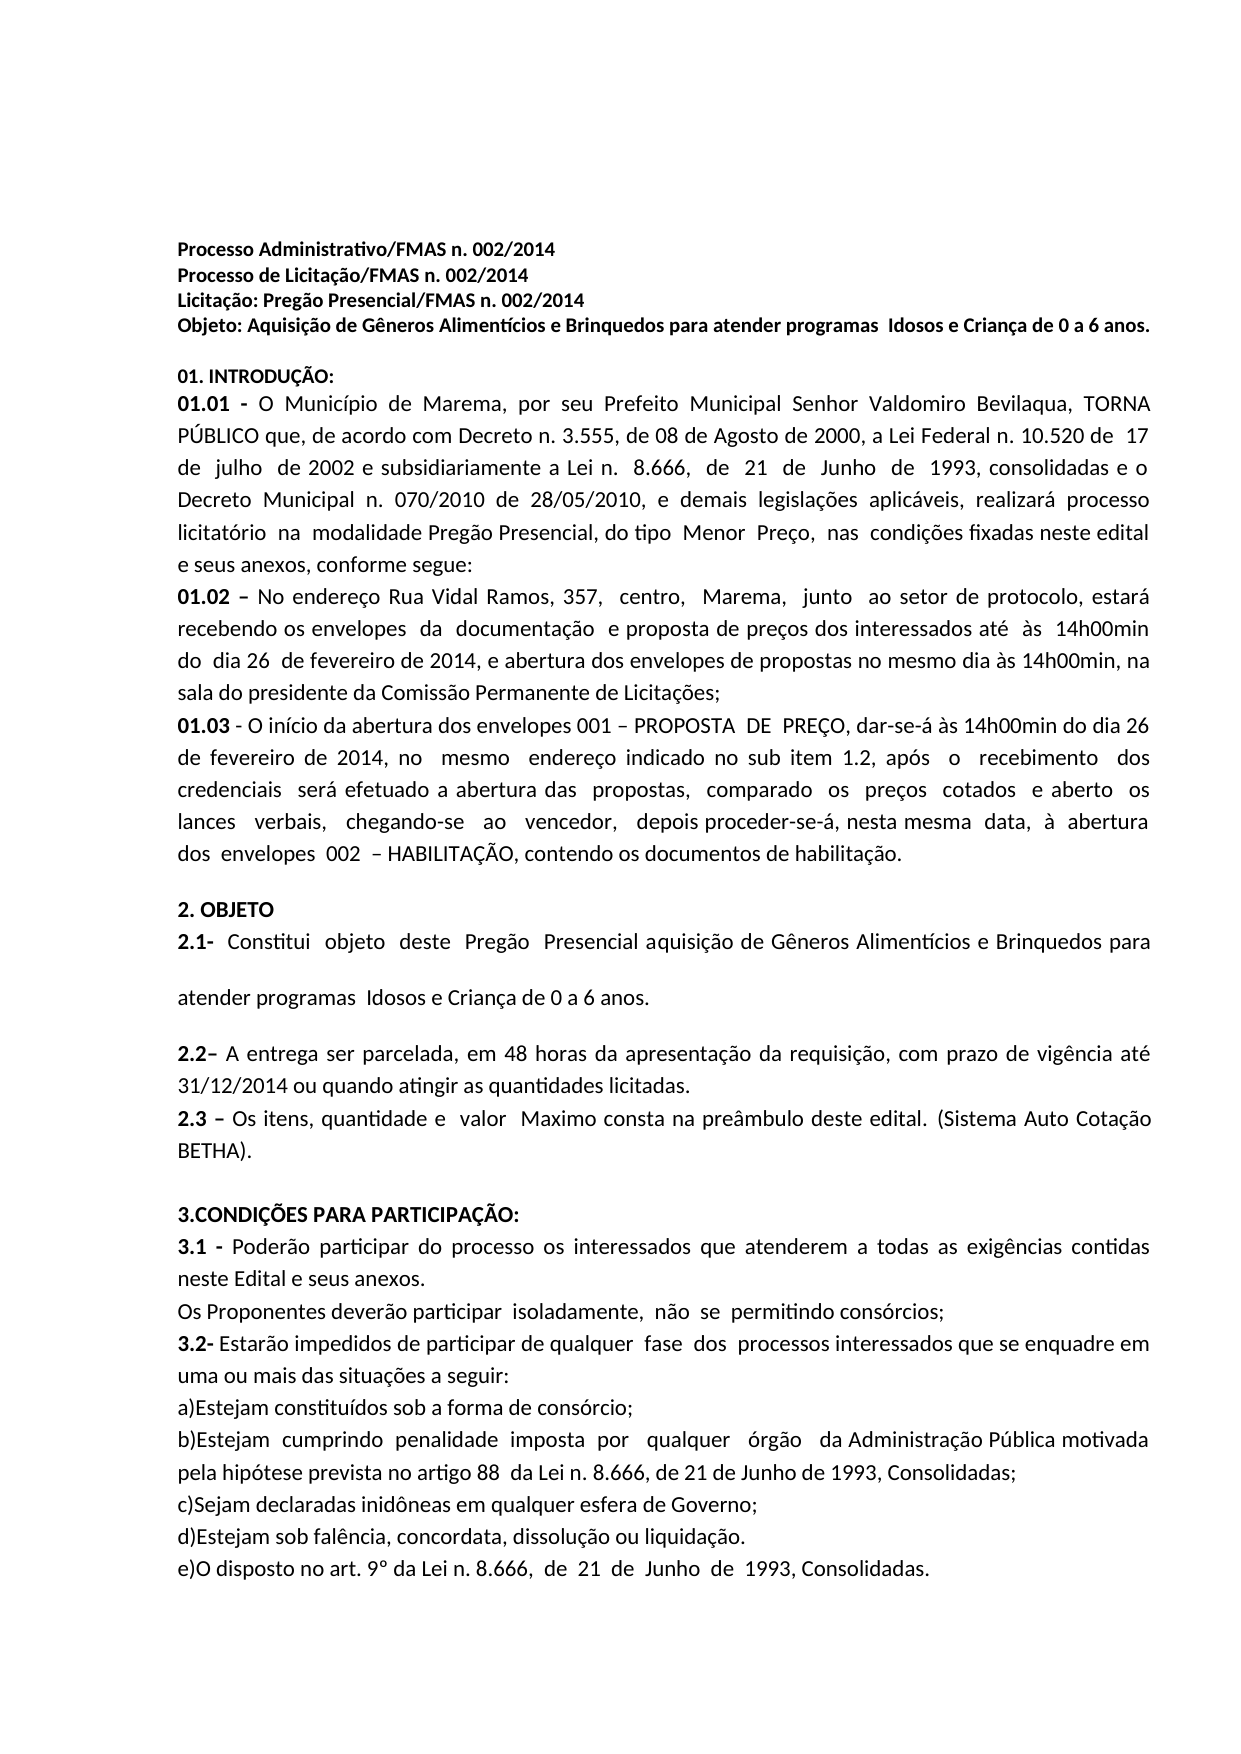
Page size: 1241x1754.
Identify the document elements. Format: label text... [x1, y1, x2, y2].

text Os Proponentes deverão participar isoladamente, não se permitindo consórcios; [177, 1297, 1152, 1325]
text 01.01 - O Município de Marema, por seu Prefeito Municipal Senhor Valdomiro Bevilaqua, TORNA PÚBLICO que, de acordo com Decreto n. 3.555, de 08 de Agosto de 2000, a Lei Federal n. 10.520 de 17 de julho de 2002 e subsidiariamente a Lei n. 8.666, de 21 de Junho de 1993, consolidadas e o Decreto Municipal n. 070/2010 de 28/05/2010, e demais legislações aplicáveis, realizará processo licitatório na modalidade Pregão Presencial, do tipo Menor Preço, nas condições fixadas neste edital e seus anexos, conforme segue: [177, 389, 1152, 578]
text 2.3 – Os itens, quantidade e valor Maximo consta na preâmbulo deste edital. (Sistema Auto Cotação BETHA). [177, 1104, 1152, 1164]
text 01.03 - O início da abertura dos envelopes 001 – PROPOSTA DE PREÇO, dar-se-á às 14h00min do dia 26 de fevereiro de 2014, no mesmo endereço indicado no sub item 1.2, após o recebimento dos credenciais será efetuado a abertura das propostas, comparado os preços cotados e aberto os lances verbais, chegando-se ao vencedor, depois proceder-se-á, nesta mesma data, à abertura dos envelopes 002 – HABILITAÇÃO, contendo os documentos de habilitação. [177, 711, 1152, 867]
text 3.CONDIÇÕES PARA PARTICIPAÇÃO: [177, 1200, 1152, 1228]
text 3.2- Estarão impedidos de participar de qualquer fase dos processos interessados que se enquadre em uma ou mais das situações a seguir: [177, 1329, 1152, 1389]
text 01.02 – No endereço Rua Vidal Ramos, 357, centro, Marema, junto ao setor de protocolo, estará recebendo os envelopes da documentação e proposta de preços dos interessados até às 14h00min do dia 26 de fevereiro de 2014, e abertura dos envelopes de propostas no mesmo dia às 14h00min, na sala do presidente da Comissão Permanente de Licitações; [177, 582, 1152, 707]
text 2.2– A entrega ser parcelada, em 48 horas da apresentação da requisição, com prazo de vigência até 31/12/2014 ou quando atingir as quantidades licitadas. [177, 1039, 1152, 1099]
text c)Sejam declaradas inidôneas em qualquer esfera de Governo; [177, 1490, 1152, 1518]
text 2.1- Constitui objeto deste Pregão Presencial aquisição de Gêneros Alimentícios e Brinquedos para atender programas Idosos e Criança de 0 a 6 anos. [177, 927, 1152, 1011]
text 01. INTRODUÇÃO: [177, 363, 1152, 389]
text a)Estejam constituídos sob a forma de consórcio; [177, 1393, 1152, 1421]
text Processo Administrativo/FMAS n. 002/2014 [177, 236, 1152, 262]
text Processo de Licitação/FMAS n. 002/2014 [177, 262, 1152, 287]
text d)Estejam sob falência, concordata, dissolução ou liquidação. [177, 1522, 1152, 1550]
text e)O disposto no art. 9º da Lei n. 8.666, de 21 de Junho de 1993, Consolidadas. [177, 1554, 1152, 1582]
text 3.1 - Poderão participar do processo os interessados que atenderem a todas as exigências contidas neste Edital e seus anexos. [177, 1232, 1152, 1293]
text Licitação: Pregão Presencial/FMAS n. 002/2014 [177, 287, 1152, 313]
text b)Estejam cumprindo penalidade imposta por qualquer órgão da Administração Pública motivada pela hipótese prevista no artigo 88 da Lei n. 8.666, de 21 de Junho de 1993, Consolidadas; [177, 1426, 1152, 1486]
text 2. OBJETO [177, 895, 1152, 923]
text Objeto: Aquisição de Gêneros Alimentícios e Brinquedos para atender programas Idosos e Criança de 0 a 6 anos. [177, 313, 1152, 338]
